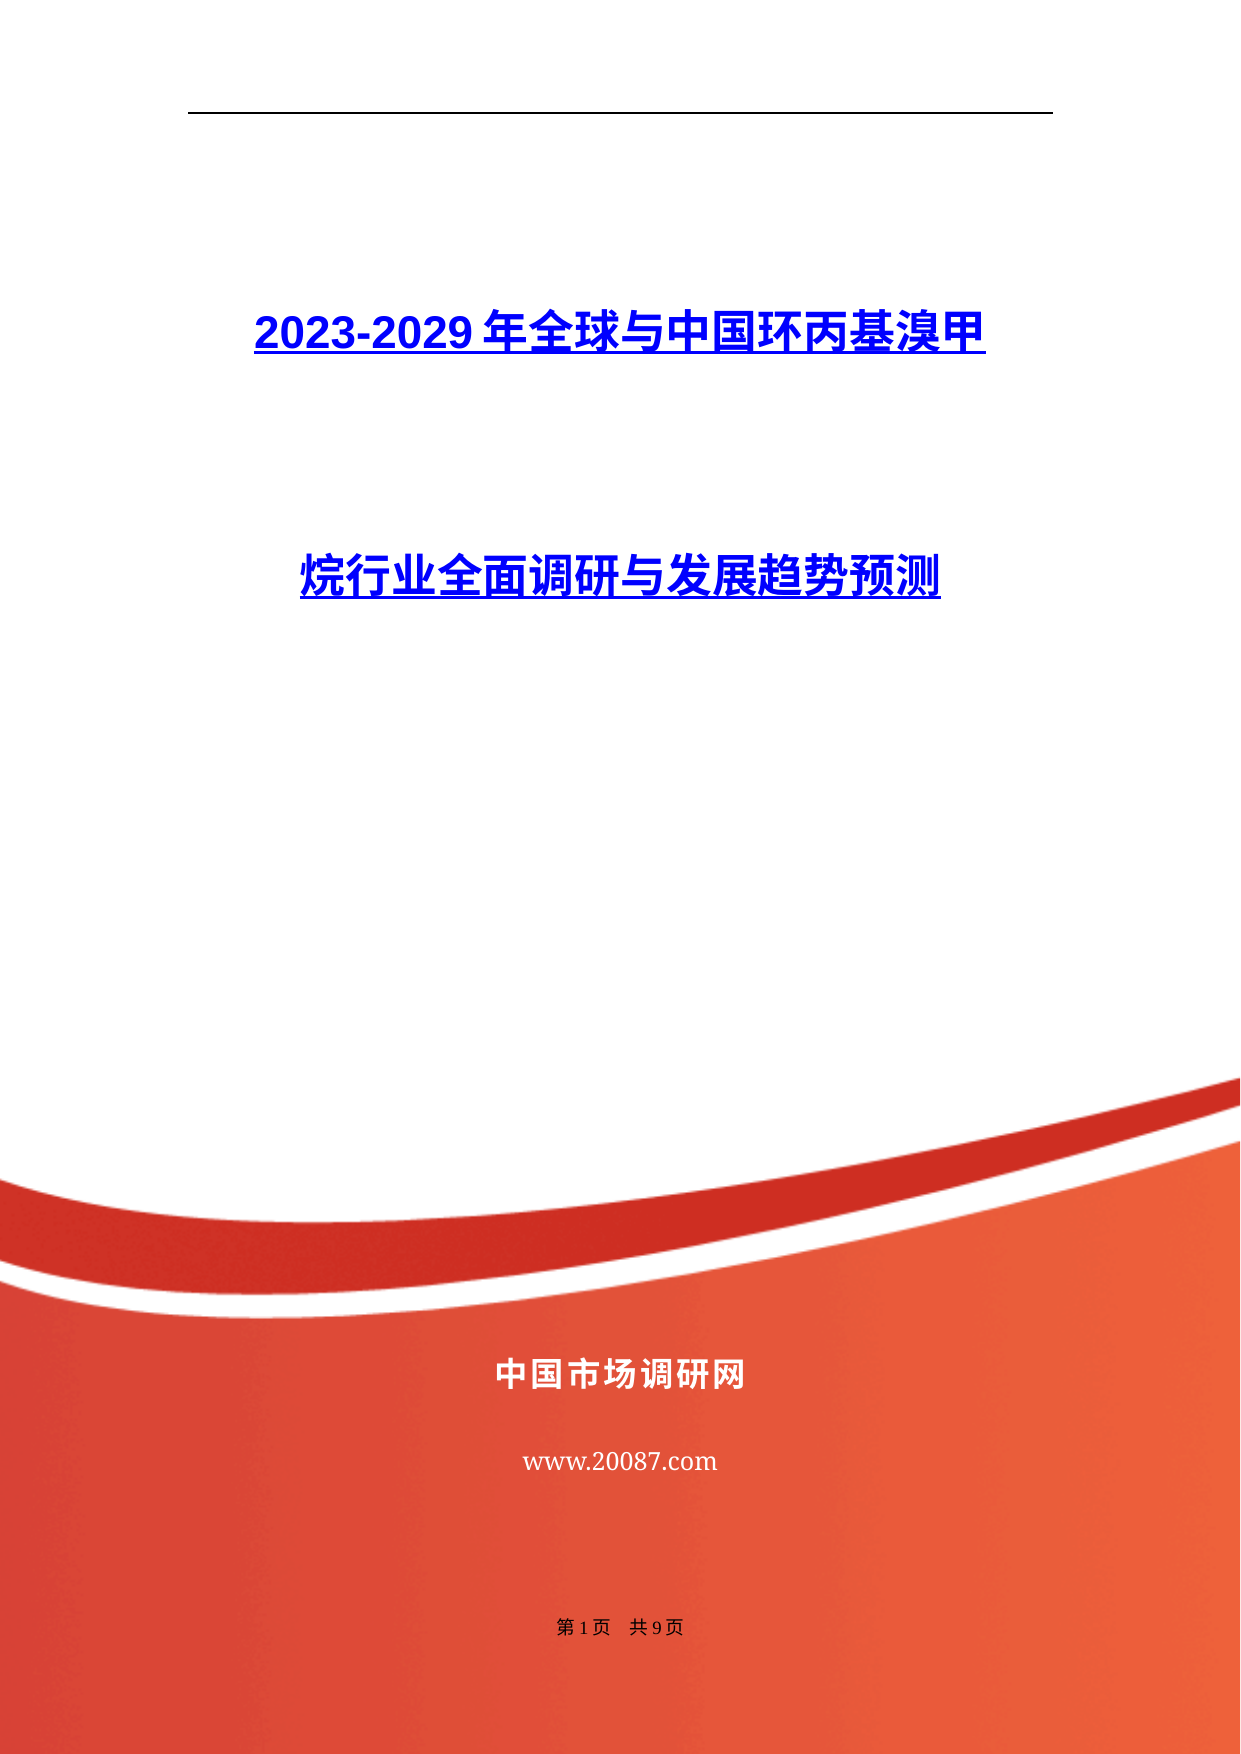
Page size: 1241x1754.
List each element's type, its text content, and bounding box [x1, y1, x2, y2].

picture [0, 1006, 1241, 1754]
subtitle 中国市场调研网 [187, 1339, 1053, 1404]
text www.20087.com [187, 1428, 1053, 1493]
table_header 2023-2029年全球与中国环丙基溴甲烷行业全面调研与发展趋势预测 [188, 207, 1053, 773]
